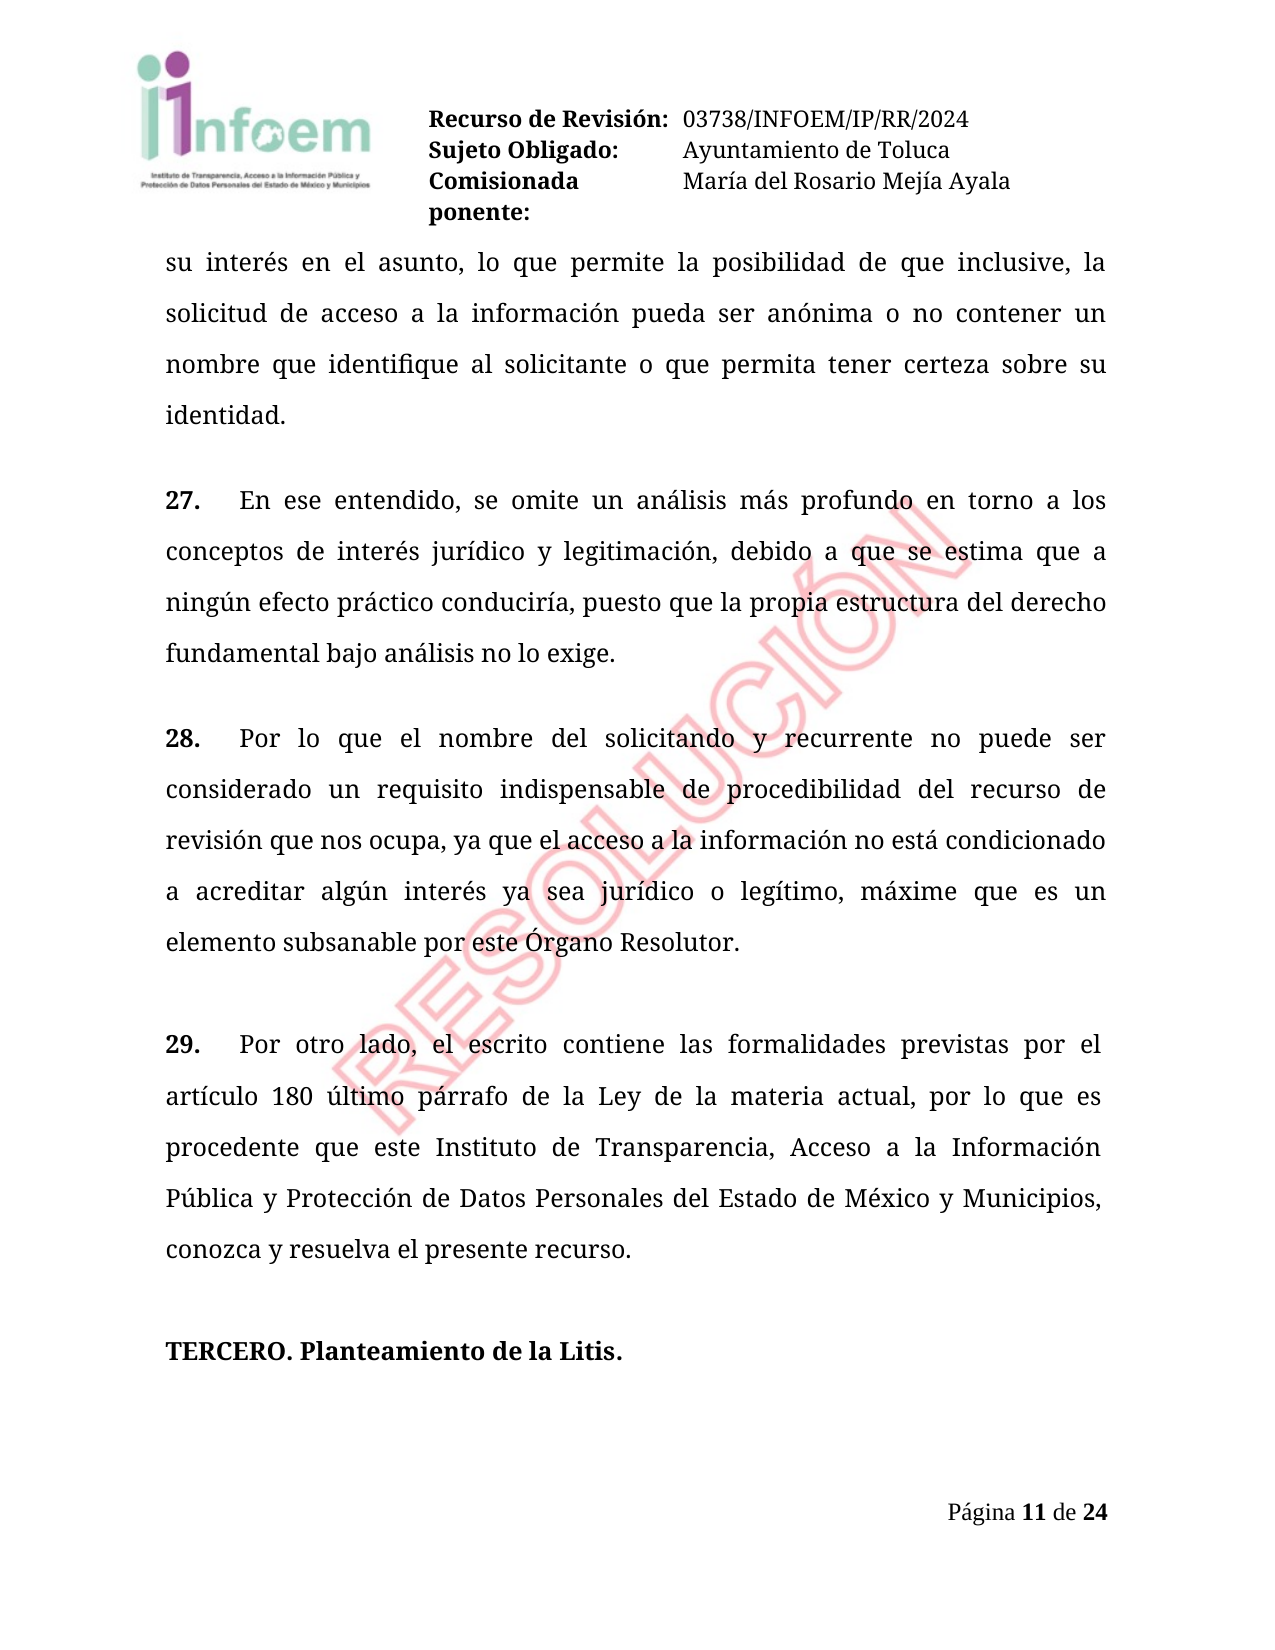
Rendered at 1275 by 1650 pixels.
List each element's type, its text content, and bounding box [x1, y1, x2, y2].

list En ese entendido, se omite un análisis más profundo en torno a los conceptos de interés jurídico y legitimación, debido a que se estima que a ningún efecto práctico conduciría, puesto que la propia estructura del derecho fundamental bajo análisis no lo exige. [165, 483, 1107, 670]
text TERCERO. Planteamiento de la Litis. [165, 1333, 1102, 1367]
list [165, 244, 1107, 432]
list Por otro lado, el escrito contiene las formalidades previstas por el artículo 180 último párrafo de la Ley de la materia actual, por lo que es procedente que este Instituto de Transparencia, Acceso a la Información Pública y Protección de Datos Personales del Estado de México y Municipios, conozca y resuelva el presente recurso. [165, 1027, 1102, 1265]
list Por lo que el nombre del solicitando y recurrente no puede ser considerado un requisito indispensable de procedibilidad del recurso de revisión que nos ocupa, ya que el acceso a la información no está condicionado a acreditar algún interés ya sea jurídico o legítimo, máxime que es un elemento subsanable por este Órgano Resolutor. [165, 721, 1107, 959]
picture [22, 0, 1251, 1594]
